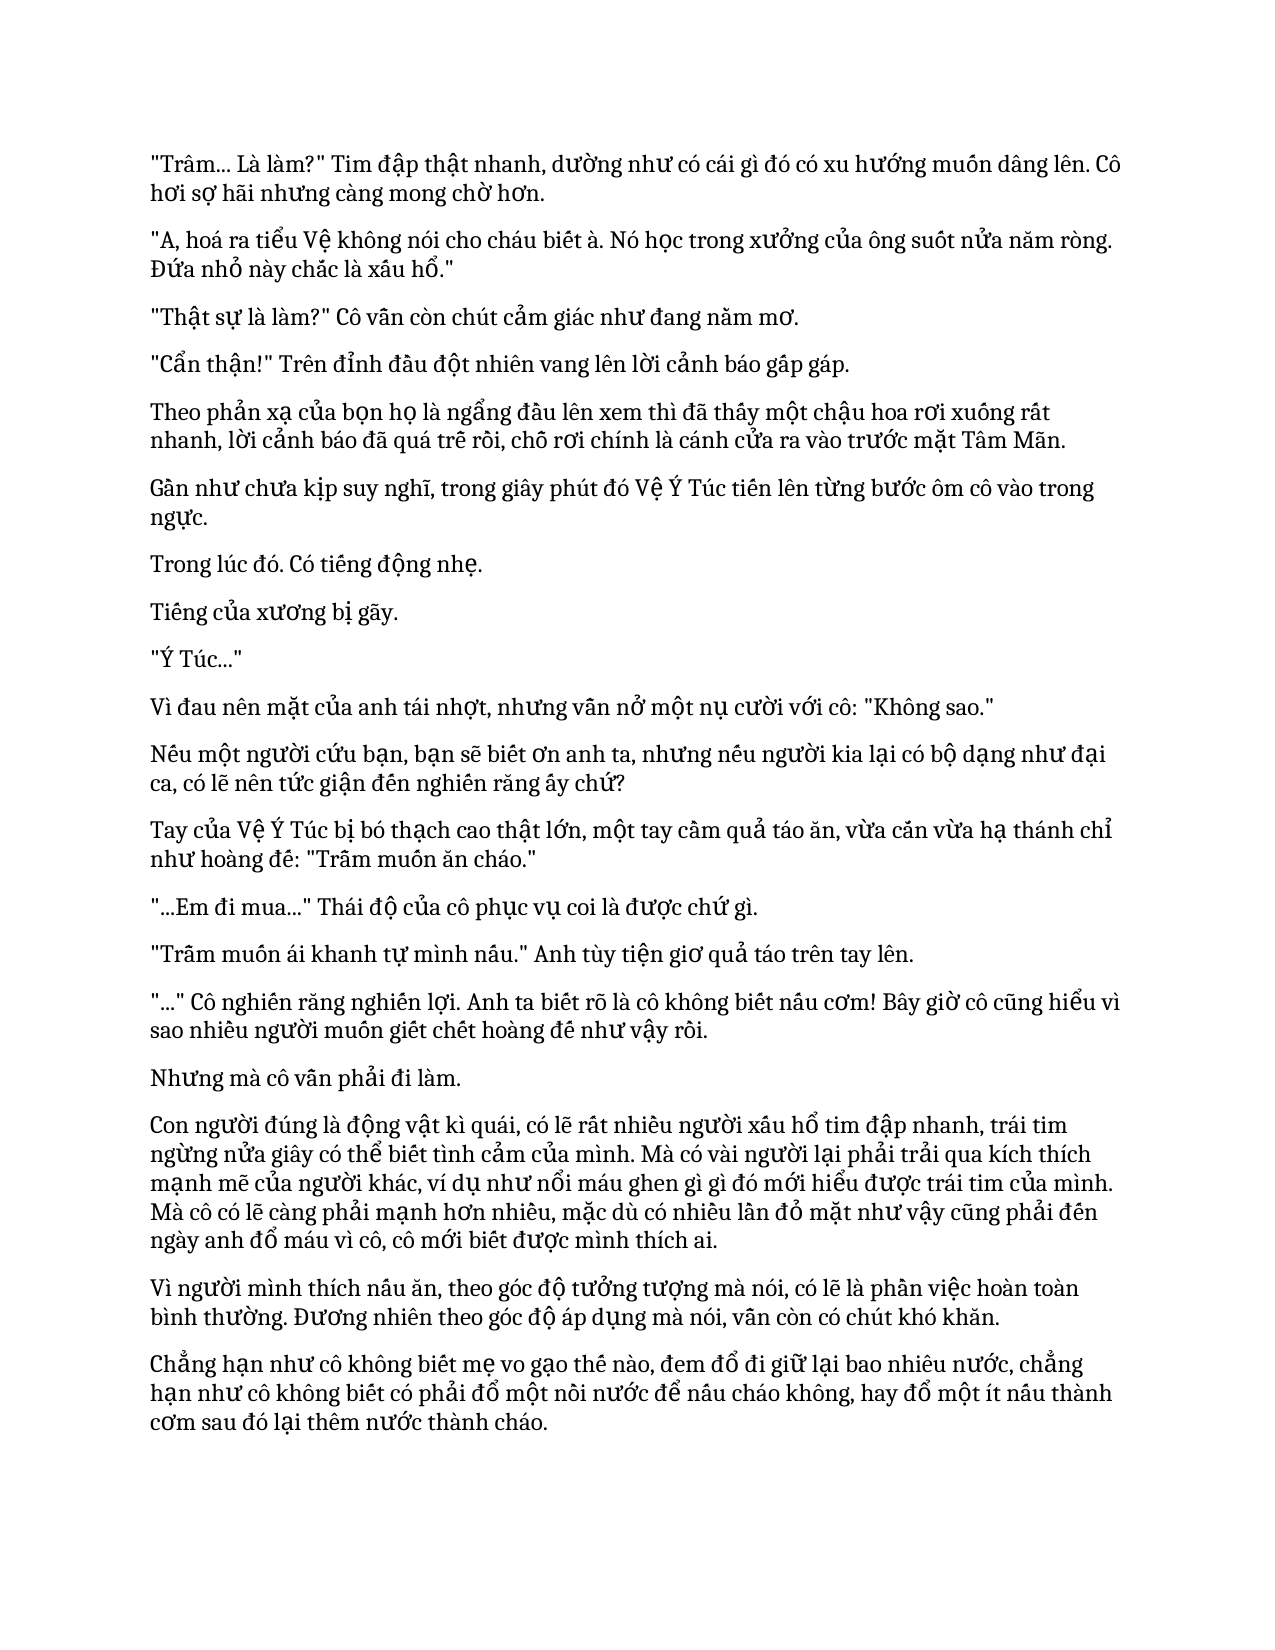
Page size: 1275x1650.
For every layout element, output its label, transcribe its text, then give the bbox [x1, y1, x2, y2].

text "Trẫm muốn ái khanh tự mình nấu." Anh tùy tiện giơ quả táo trên tay lên. [150, 940, 1125, 969]
text Trong lúc đó. Có tiếng động nhẹ. [150, 550, 1125, 579]
text "...Em đi mua..." Thái độ của cô phục vụ coi là được chứ gì. [150, 892, 1125, 921]
text Vì đau nên mặt của anh tái nhợt, nhưng vẫn nở một nụ cười với cô: "Không sao." [150, 692, 1125, 721]
text Tay của Vệ Ý Túc bị bó thạch cao thật lớn, một tay cầm quả táo ăn, vừa cắn vừa hạ thánh chỉ như hoàng đế: "Trẫm muốn ăn cháo." [150, 816, 1125, 874]
text Nhưng mà cô vẫn phải đi làm. [150, 1064, 1125, 1092]
text "Trâm... Là làm?" Tim đập thật nhanh, dường như có cái gì đó có xu hướng muốn dâng lên. Cô hơi sợ hãi nhưng càng mong chờ hơn. [150, 150, 1125, 207]
text Tiếng của xương bị gãy. [150, 597, 1125, 626]
text Nếu một người cứu bạn, bạn sẽ biết ơn anh ta, nhưng nếu người kia lại có bộ dạng như đại ca, có lẽ nên tức giận đến nghiến răng ấy chứ? [150, 740, 1125, 797]
text "A, hoá ra tiểu Vệ không nói cho cháu biết à. Nó học trong xưởng của ông suốt nửa năm ròng. Đứa nhỏ này chắc là xấu hổ." [150, 226, 1125, 284]
text Vì người mình thích nấu ăn, theo góc độ tưởng tượng mà nói, có lẽ là phần việc hoàn toàn bình thường. Đương nhiên theo góc độ áp dụng mà nói, vẫn còn có chút khó khăn. [150, 1274, 1125, 1331]
text Con người đúng là động vật kì quái, có lẽ rất nhiều người xấu hổ tim đập nhanh, trái tim ngừng nửa giây có thể biết tình cảm của mình. Mà có vài người lại phải trải qua kích thích mạnh mẽ của người khác, ví dụ như nổi máu ghen gì gì đó mới hiểu được trái tim của mình. Mà cô có lẽ càng phải mạnh hơn nhiều, mặc dù có nhiều lần đỏ mặt như vậy cũng phải đến ngày anh đổ máu vì cô, cô mới biết được mình thích ai. [150, 1111, 1125, 1255]
text Gần như chưa kịp suy nghĩ, trong giây phút đó Vệ Ý Túc tiến lên từng bước ôm cô vào trong ngực. [150, 474, 1125, 531]
text Chẳng hạn như cô không biết mẹ vo gạo thế nào, đem đổ đi giữ lại bao nhiêu nước, chẳng hạn như cô không biết có phải đổ một nồi nước để nấu cháo không, hay đổ một ít nấu thành cơm sau đó lại thêm nước thành cháo. [150, 1350, 1125, 1436]
text "..." Cô nghiến răng nghiến lợi. Anh ta biết rõ là cô không biết nấu cơm! Bây giờ cô cũng hiểu vì sao nhiều người muốn giết chết hoàng đế như vậy rồi. [150, 987, 1125, 1045]
text "Ý Túc..." [150, 645, 1125, 674]
text "Cẩn thận!" Trên đỉnh đầu đột nhiên vang lên lời cảnh báo gấp gáp. [150, 350, 1125, 379]
text Theo phản xạ của bọn họ là ngẩng đầu lên xem thì đã thấy một chậu hoa rơi xuống rất nhanh, lời cảnh báo đã quá trễ rồi, chỗ rơi chính là cánh cửa ra vào trước mặt Tâm Mãn. [150, 397, 1125, 455]
text "Thật sự là làm?" Cô vẫn còn chút cảm giác như đang nằm mơ. [150, 302, 1125, 331]
